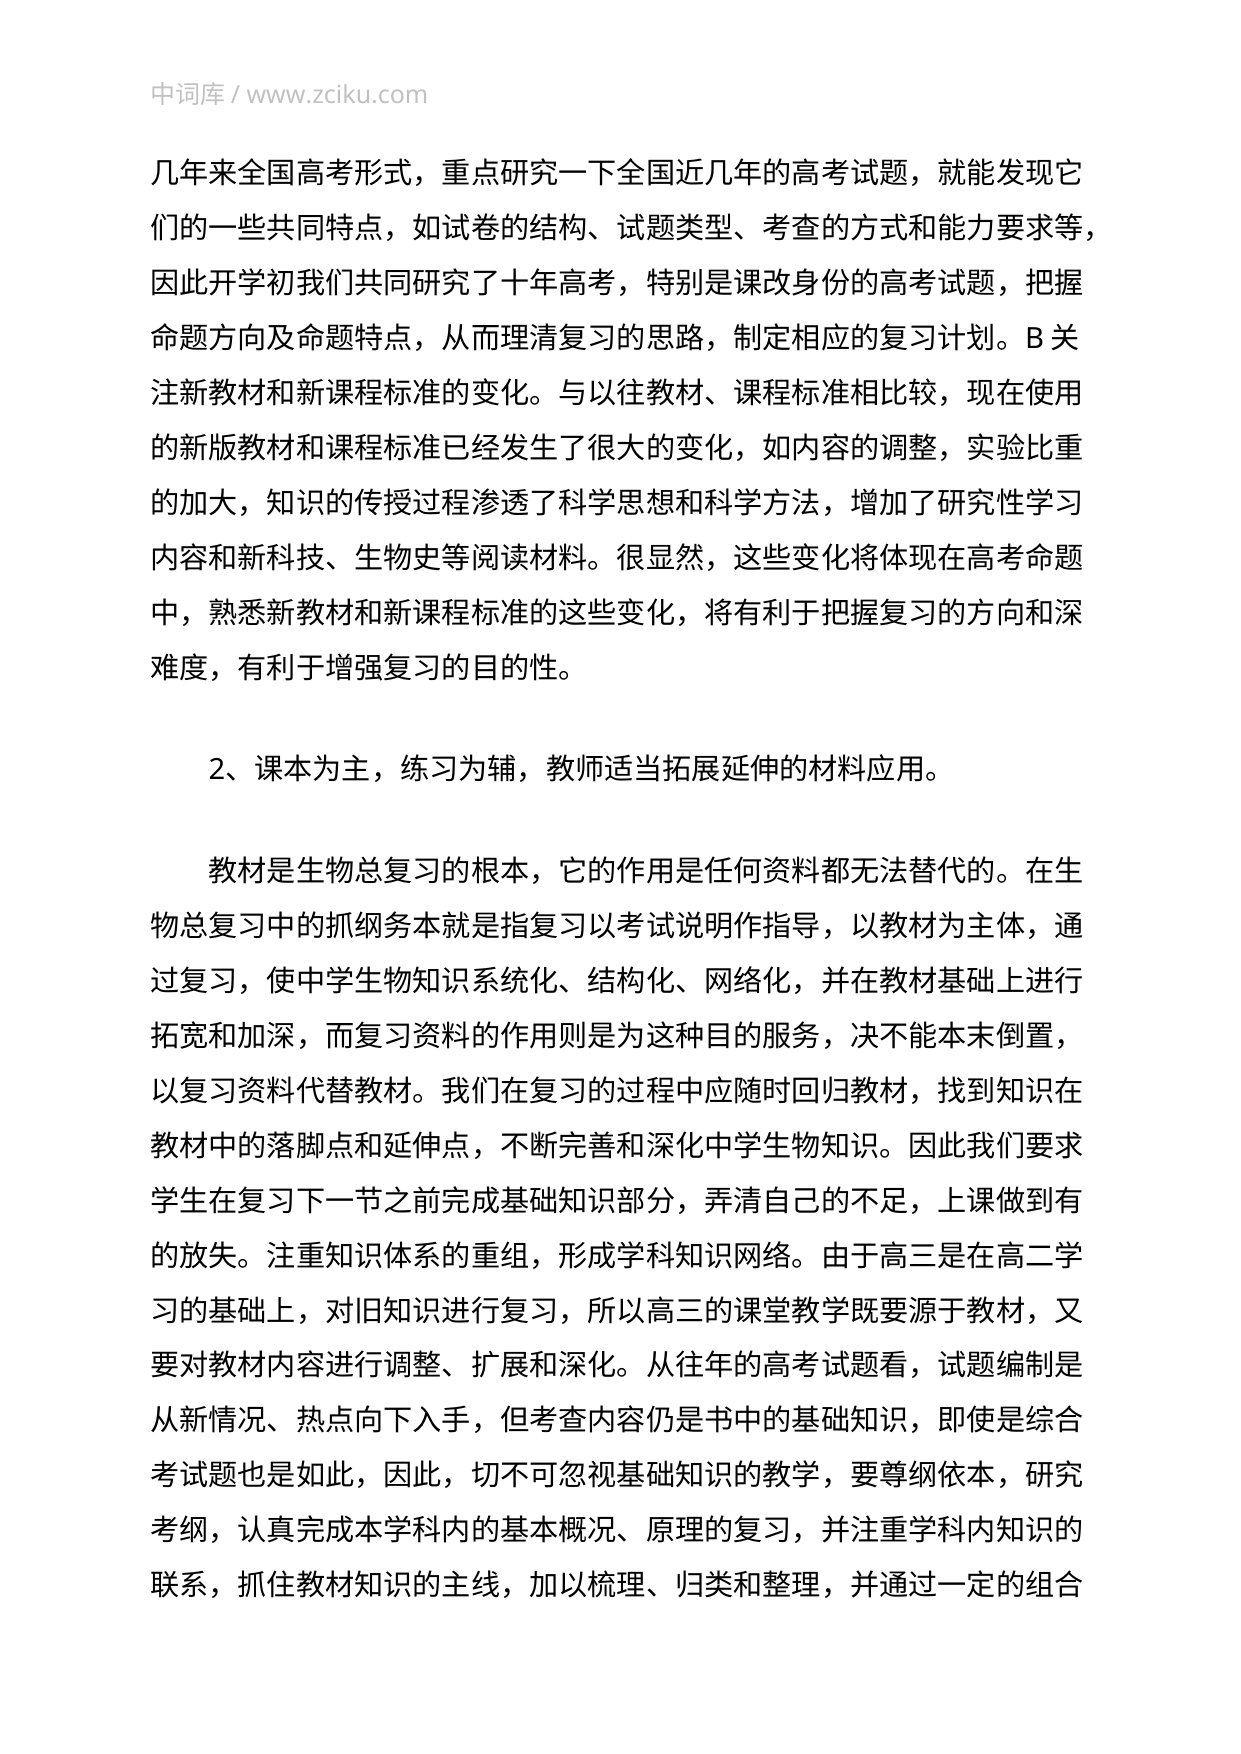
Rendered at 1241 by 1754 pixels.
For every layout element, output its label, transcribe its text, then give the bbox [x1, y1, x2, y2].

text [150, 848, 1090, 1604]
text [150, 150, 1090, 686]
text 2、课本为主，练习为辅，教师适当拓展延伸的材料应用。 [150, 746, 1090, 788]
